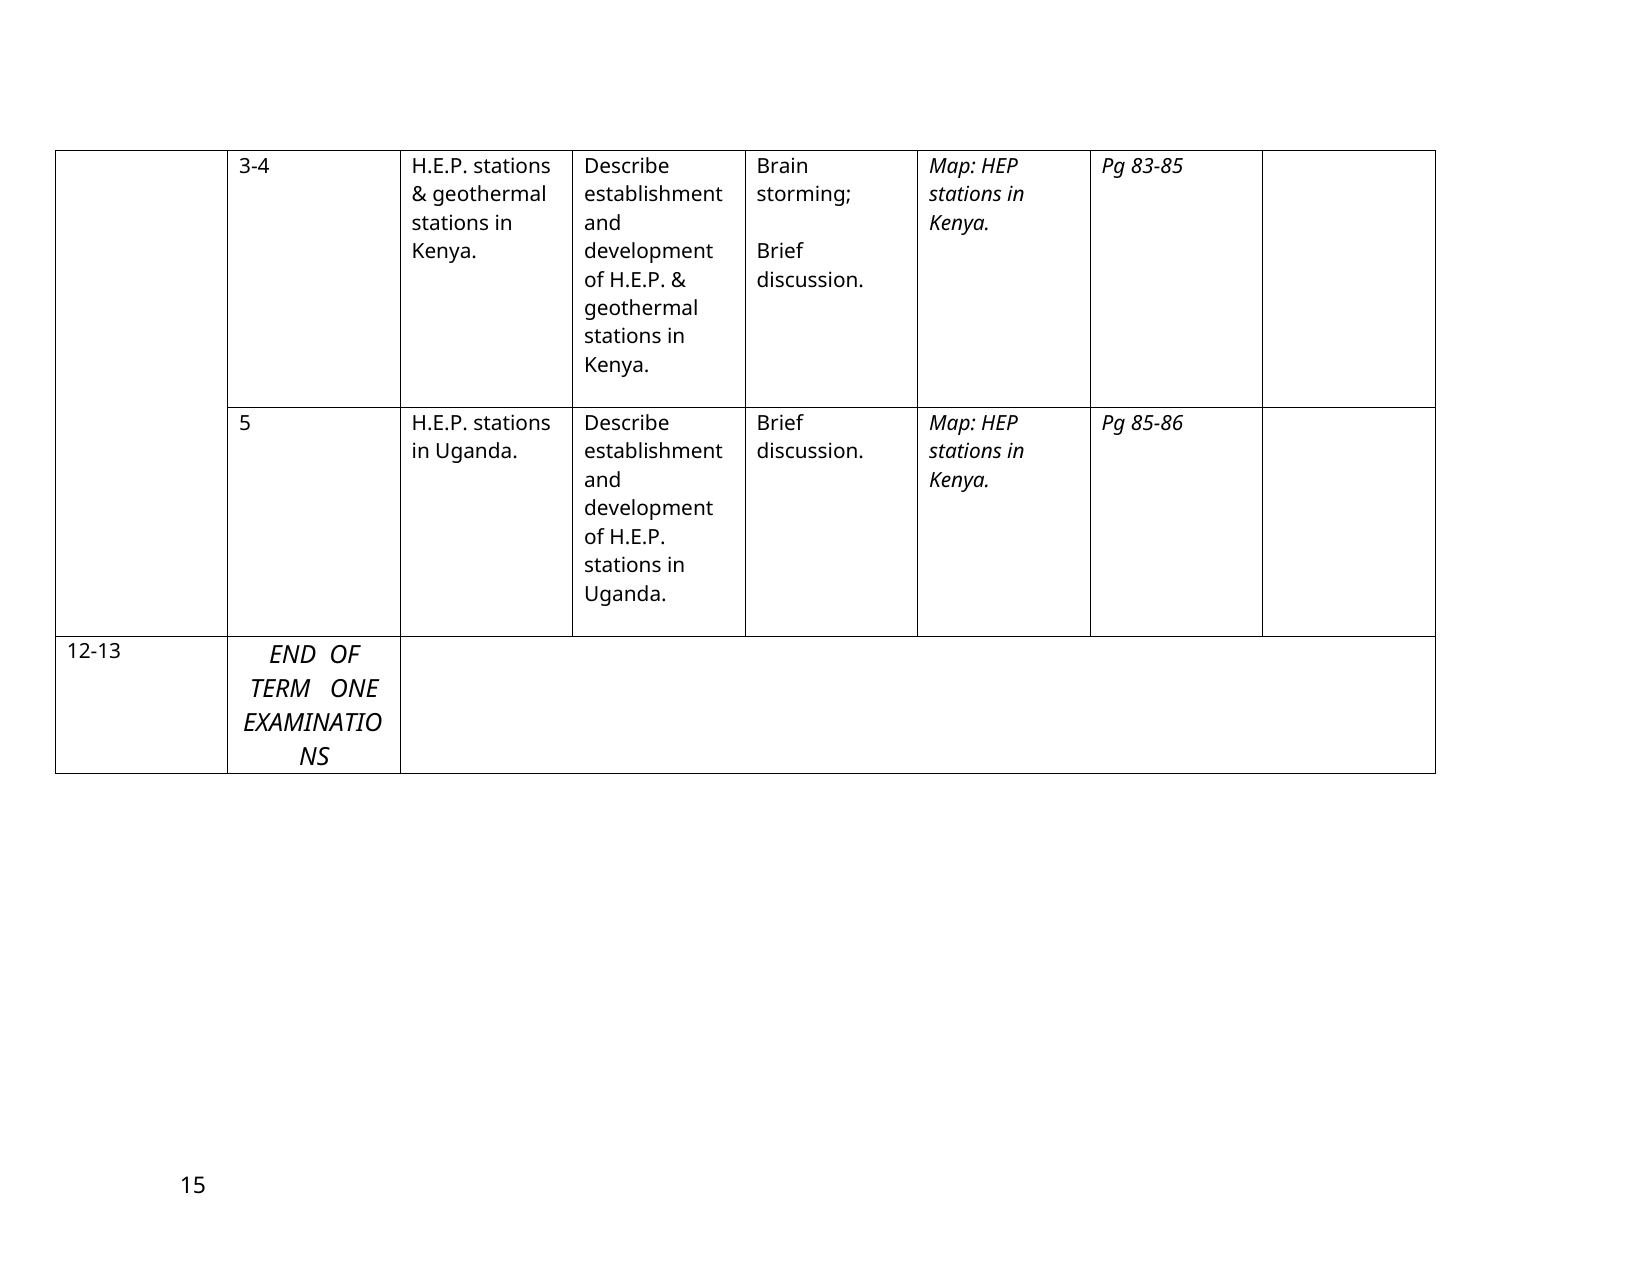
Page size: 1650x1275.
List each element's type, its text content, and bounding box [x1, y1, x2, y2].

table_cell 12-13 [56, 637, 227, 773]
table_cell H.E.P. stations in Uganda. [401, 408, 572, 636]
table_cell H.E.P. stations & geothermal stations in Kenya. [401, 151, 572, 407]
table_cell Brief discussion. [746, 408, 917, 636]
table_cell [1263, 151, 1435, 407]
table_cell [401, 637, 1435, 773]
table_cell Map: HEP stations in Kenya. [918, 408, 1090, 636]
table_cell Describe establishment and development of H.E.P. & geothermal stations in Kenya. [573, 151, 745, 407]
table_cell 3-4 [228, 151, 400, 407]
table_cell [1263, 408, 1435, 636]
table_cell Pg 83-85 [1091, 151, 1262, 407]
table_cell END OF TERM ONE EXAMINATIONS [228, 637, 400, 773]
table_cell Map: HEP stations in Kenya. [918, 151, 1090, 407]
table_cell 5 [228, 408, 400, 636]
table_cell Pg 85-86 [1091, 408, 1262, 636]
table_cell Describe establishment and development of H.E.P. stations in Uganda. [573, 408, 745, 636]
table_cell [746, 151, 917, 407]
